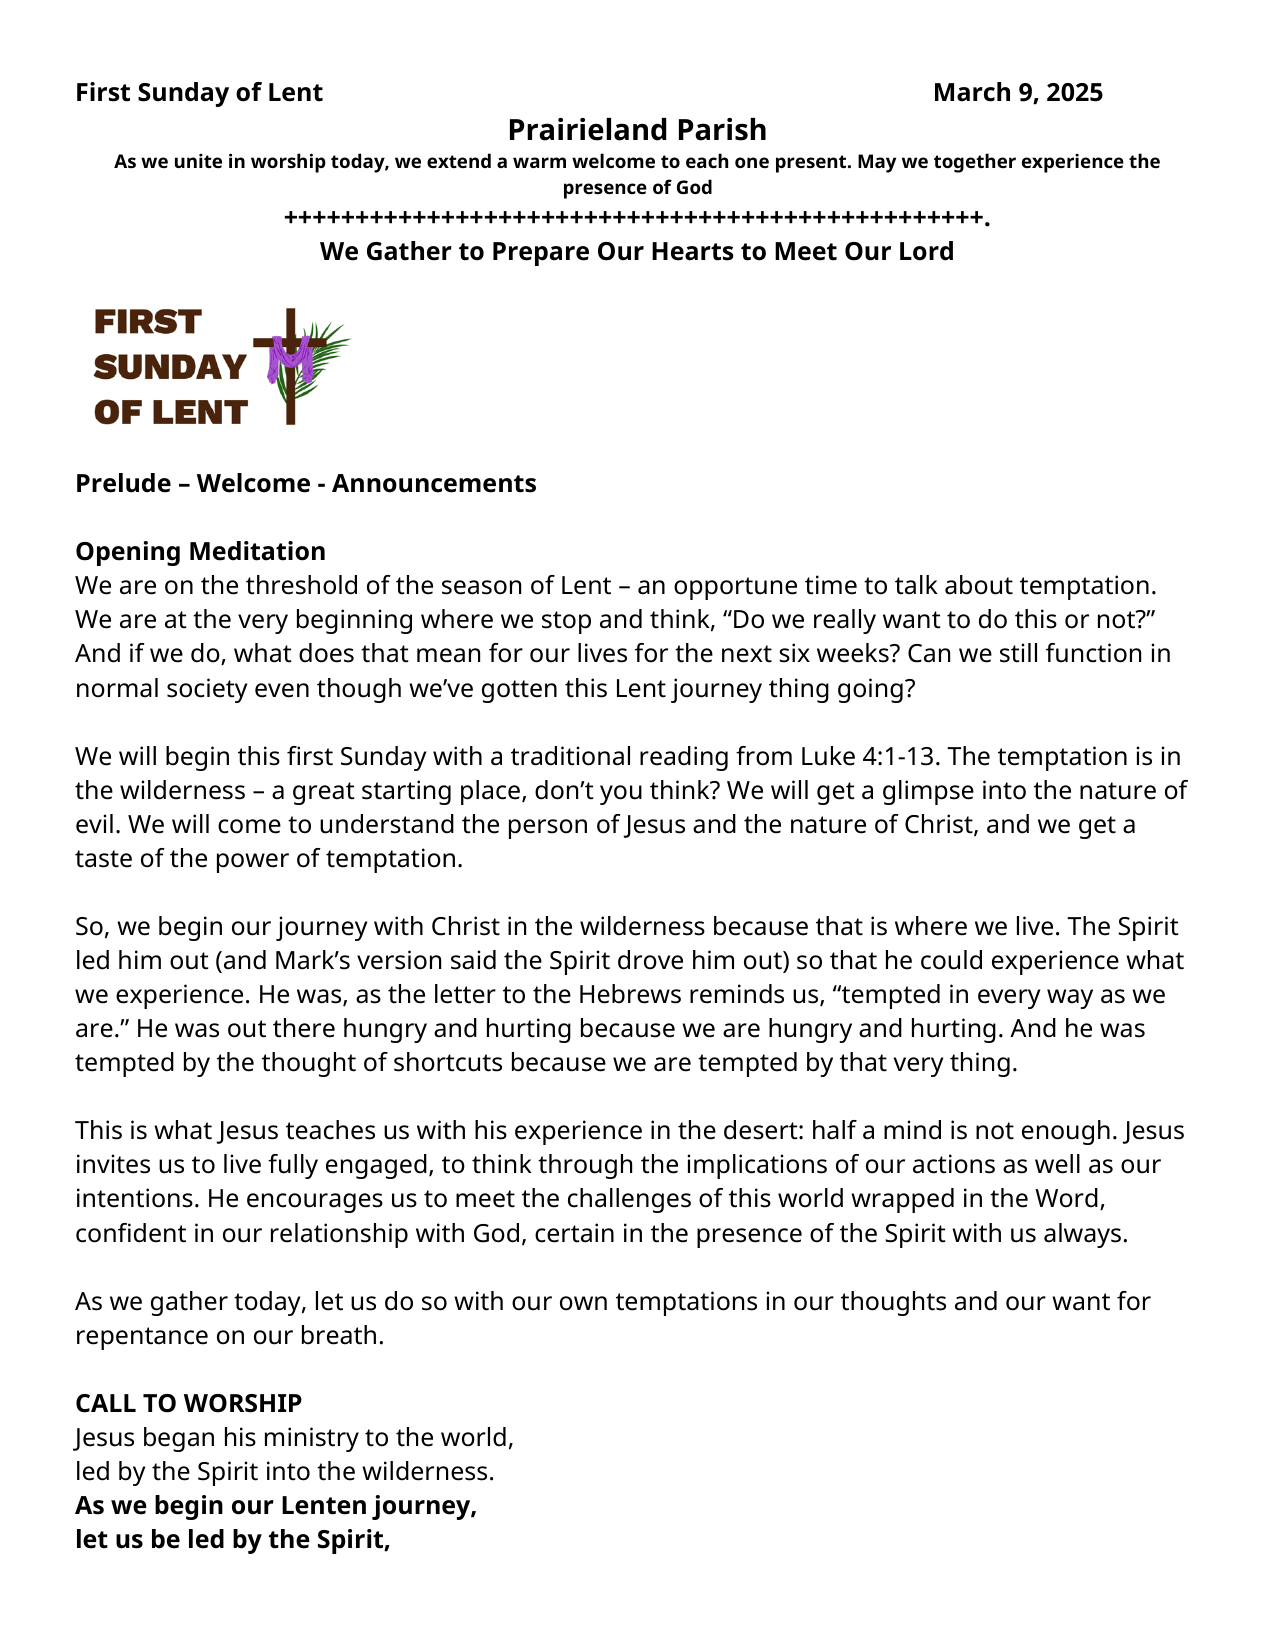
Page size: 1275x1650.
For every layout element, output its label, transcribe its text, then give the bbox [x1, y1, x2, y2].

text We will begin this first Sunday with a traditional reading from Luke 4:1-13. The temptation is in the wilderness – a great starting place, don’t you think? We will get a glimpse into the nature of evil. We will come to understand the person of Jesus and the nature of Christ, and we get a taste of the power of temptation. [75, 738, 1200, 874]
text As we begin our Lenten journey, [75, 1488, 1200, 1522]
text let us be led by the Spirit, [75, 1522, 1200, 1556]
text We are on the threshold of the season of Lent – an opportune time to talk about temptation. We are at the very beginning where we stop and think, “Do we really want to do this or not?” And if we do, what does that mean for our lives for the next six weeks? Can we still function in normal society even though we’ve gotten this Lent journey thing going? [75, 568, 1200, 704]
text So, we begin our journey with Christ in the wilderness because that is where we live. The Spirit led him out (and Mark’s version said the Spirit drove him out) so that he could experience what we experience. He was, as the letter to the Hebrews reminds us, “tempted in every way as we are.” He was out there hungry and hurting because we are hungry and hurting. And he was tempted by the thought of shortcuts because we are tempted by that very thing. [75, 909, 1200, 1079]
text As we gather today, let us do so with our own temptations in our thoughts and our want for repentance on our breath. [75, 1283, 1200, 1351]
text This is what Jesus teaches us with his experience in the desert: half a mind is not enough. Jesus invites us to live fully engaged, to think through the implications of our actions as well as our intentions. He encourages us to meet the challenges of this world wrapped in the Word, confident in our relationship with God, certain in the presence of the Spirit with us always. [75, 1113, 1200, 1249]
text Prelude – Welcome - Announcements [75, 466, 1200, 500]
text Jesus began his ministry to the world, [75, 1419, 1200, 1454]
text +++++++++++++++++++++++++++++++++++++++++++++++++. [75, 200, 1200, 234]
text Prairieland Parish [75, 109, 1200, 149]
text Opening Meditation [75, 534, 1200, 568]
text CALL TO WORSHIP [75, 1386, 1200, 1419]
text First Sunday of Lent March 9, 2025 [75, 75, 1200, 109]
text led by the Spirit into the wilderness. [75, 1454, 1200, 1488]
text As we unite in worship today, we extend a warm welcome to each one present. May we together experience the presence of God [75, 149, 1200, 200]
picture [75, 267, 372, 466]
text We Gather to Prepare Our Hearts to Meet Our Lord [75, 234, 1200, 268]
